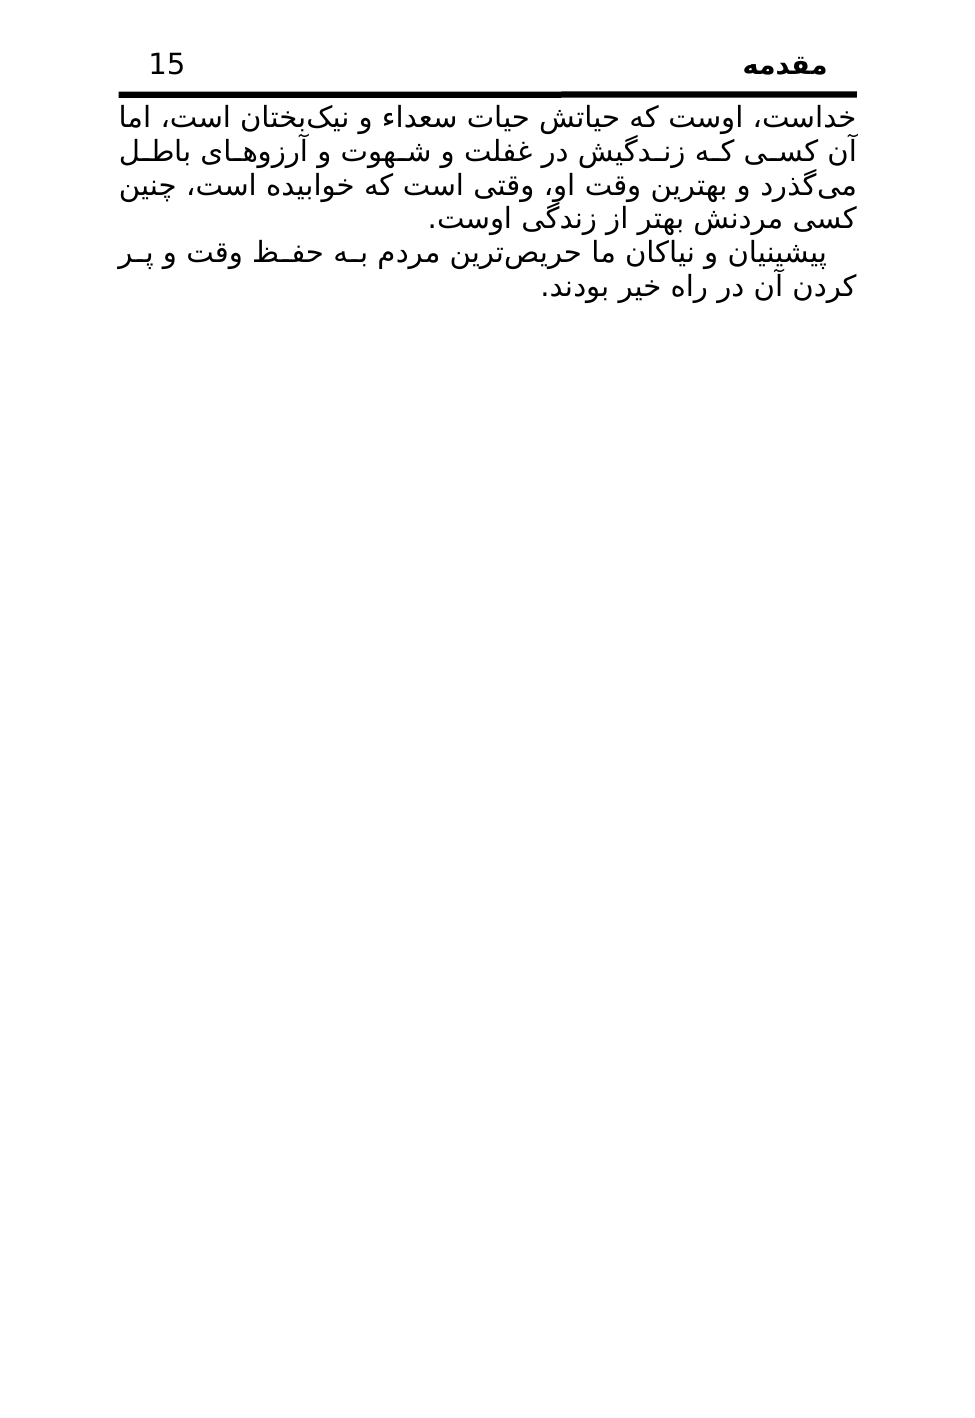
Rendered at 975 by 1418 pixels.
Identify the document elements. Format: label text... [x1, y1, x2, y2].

text پیشینیان و نیاکان ما حریص‌ترین مردم به حفظ وقت و پر کردن آن در راه خیر بودند. [118, 236, 857, 304]
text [118, 100, 857, 236]
